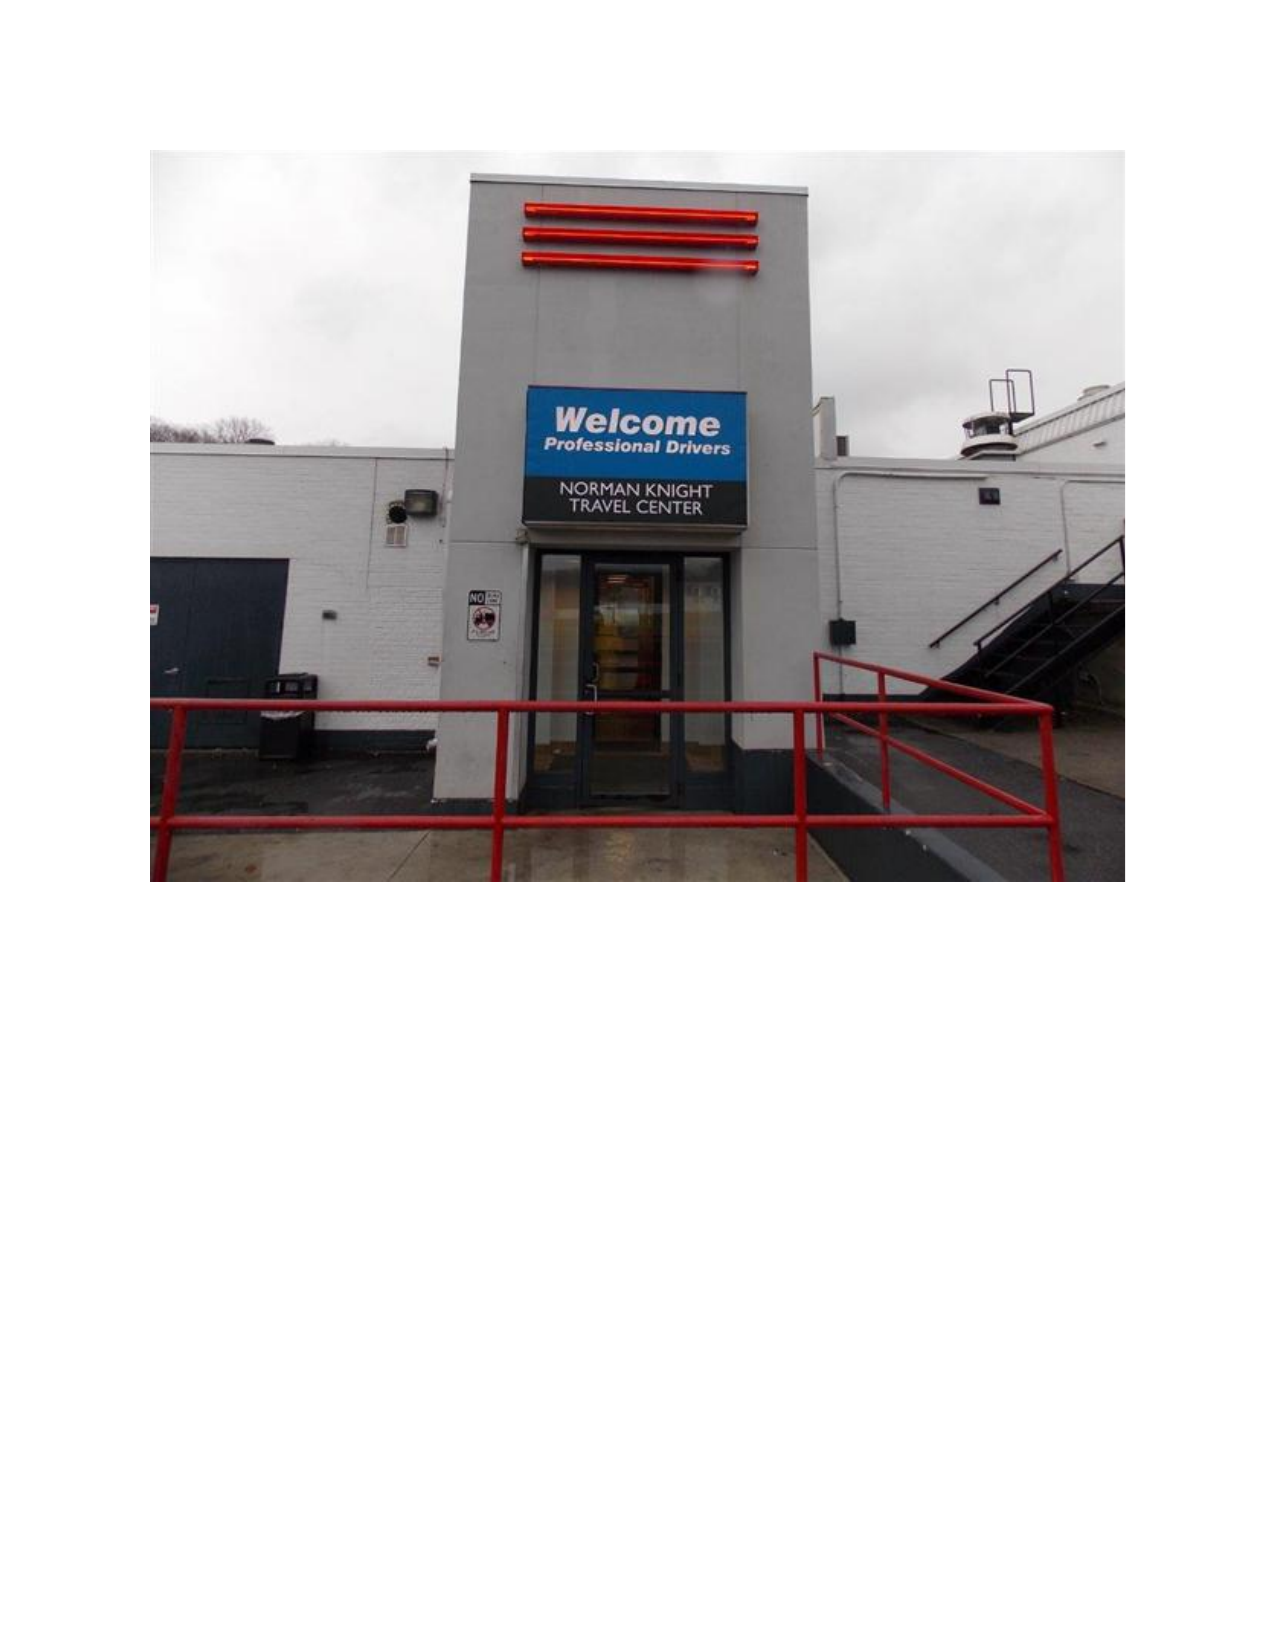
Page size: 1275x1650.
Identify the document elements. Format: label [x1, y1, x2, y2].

picture [150, 150, 1125, 882]
